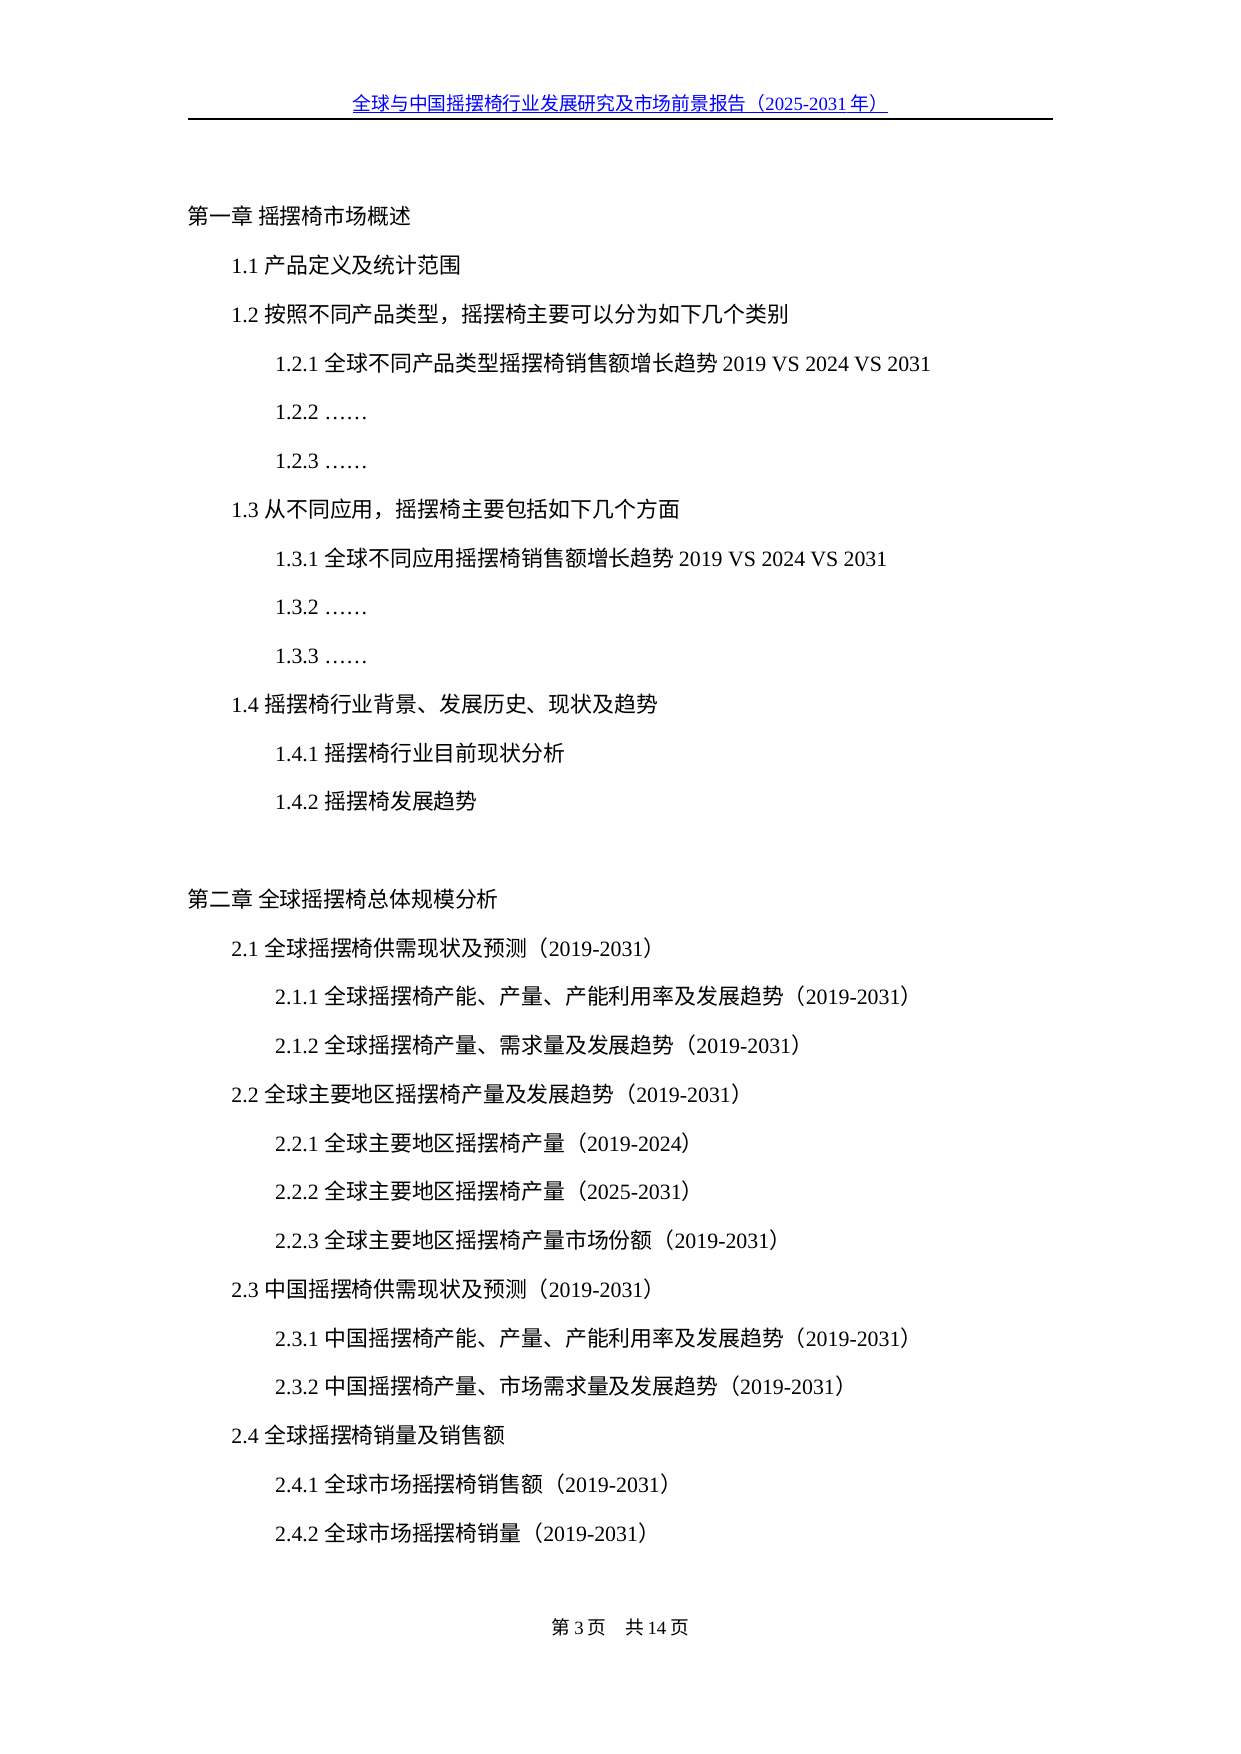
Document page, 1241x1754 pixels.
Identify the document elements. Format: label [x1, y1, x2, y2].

text [187, 150, 1053, 1548]
